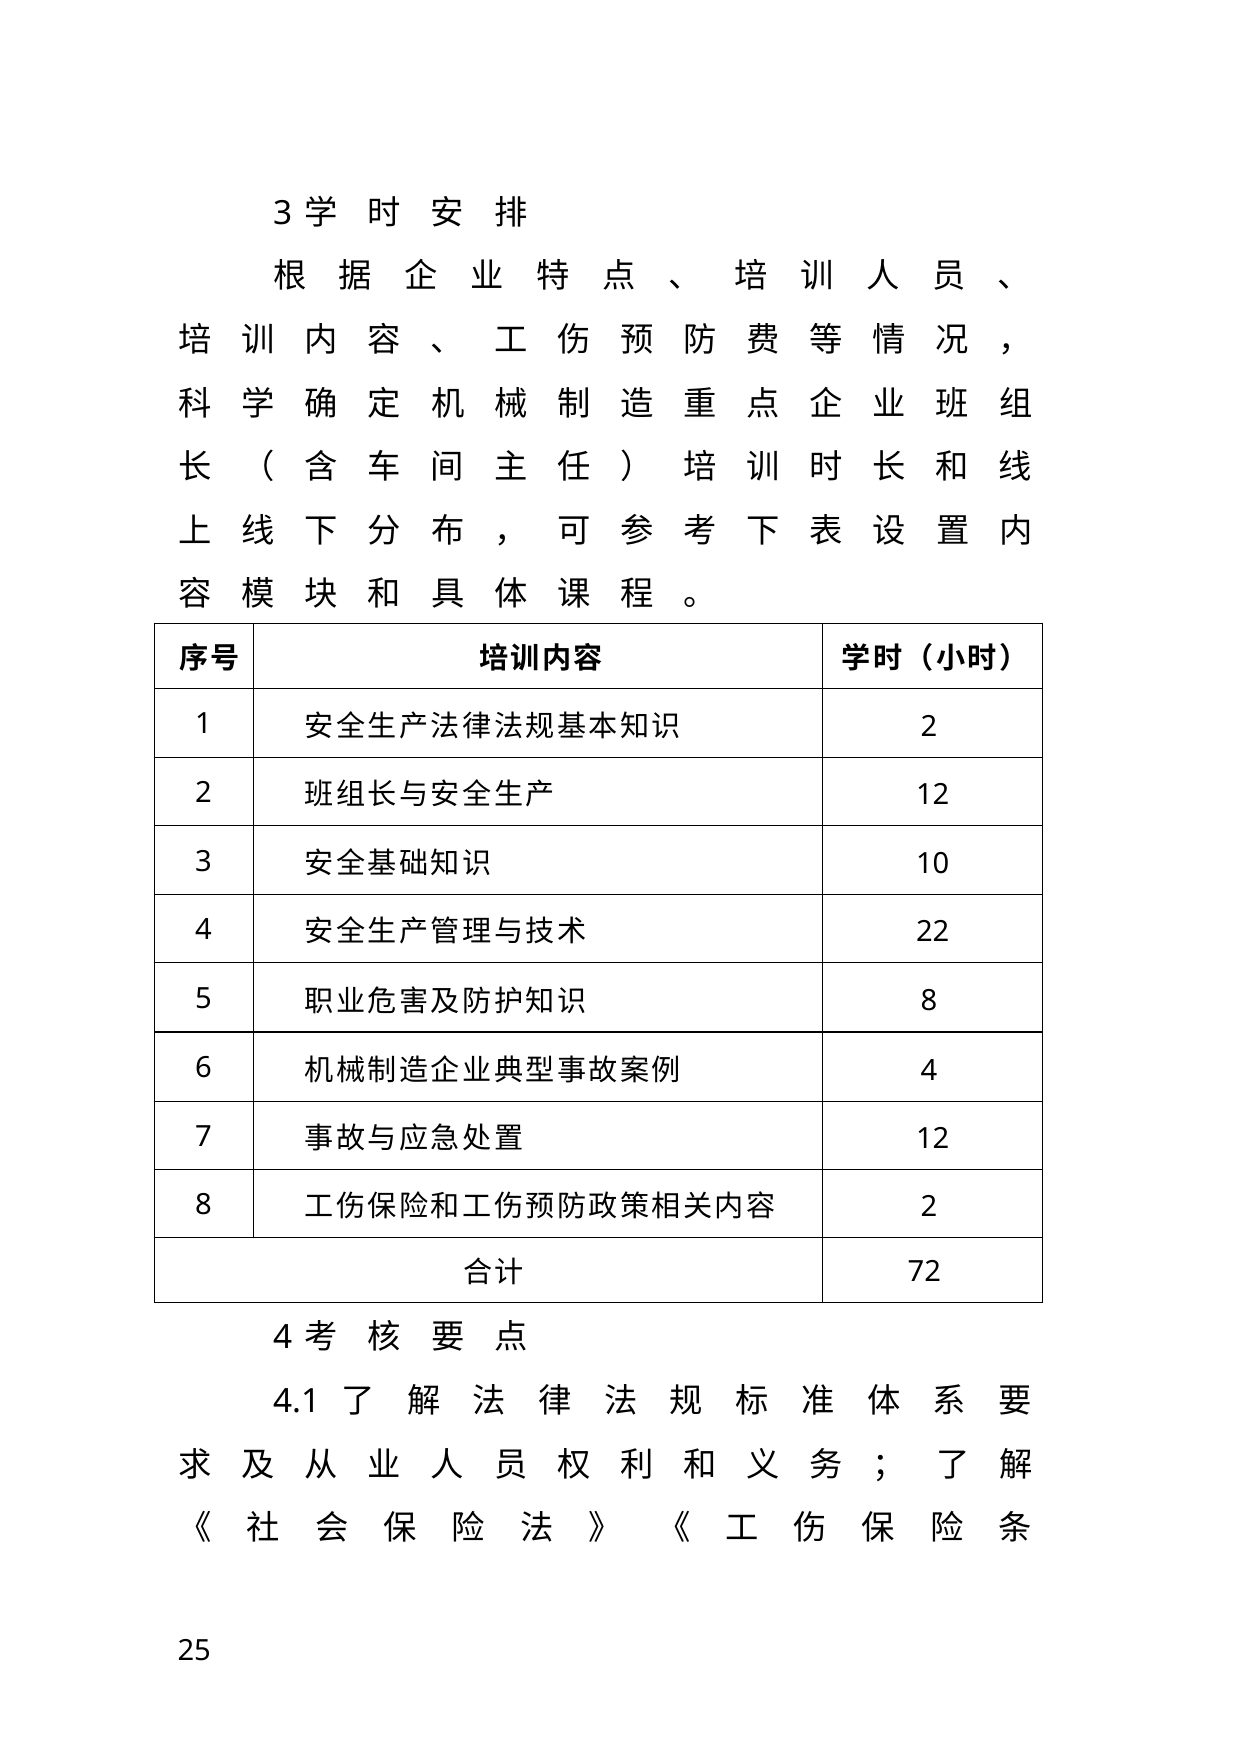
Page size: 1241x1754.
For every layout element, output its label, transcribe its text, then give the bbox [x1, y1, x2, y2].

table_cell 12 [823, 758, 1042, 825]
table_cell 1 [155, 689, 253, 757]
table_cell 职业危害及防护知识 [254, 963, 822, 1031]
table_cell 3 [155, 826, 253, 893]
table_cell 4 [155, 895, 253, 962]
table_cell 7 [155, 1102, 253, 1169]
table_cell 机械制造企业典型事故案例 [254, 1033, 822, 1101]
table_cell 工伤保险和工伤预防政策相关内容 [254, 1170, 822, 1237]
table_cell 安全生产管理与技术 [254, 895, 822, 962]
table_cell 6 [155, 1033, 253, 1101]
text 4 考核要点 [178, 1303, 1062, 1366]
table_cell 2 [155, 758, 253, 825]
table_cell 合计 [155, 1238, 822, 1302]
text 根据企业特点、培训人员、培训内容、工伤预防费等情况，科学确定机械制造重点企业班组长（含车间主任）培训时长和线上线下分布，可参考下表设置内容模块和具体课程。 [178, 242, 1062, 623]
table_cell 安全基础知识 [254, 826, 822, 893]
table_header 学时（小时） [823, 624, 1042, 687]
table_cell 4 [823, 1033, 1042, 1101]
table_cell 72 [823, 1238, 1042, 1302]
table_cell 10 [823, 826, 1042, 893]
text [178, 1366, 1062, 1557]
table_cell 22 [823, 895, 1042, 962]
table_cell 事故与应急处置 [254, 1102, 822, 1169]
table_cell 8 [155, 1170, 253, 1237]
table_cell 班组长与安全生产 [254, 758, 822, 825]
text 3 学时安排 [178, 178, 1062, 242]
table_cell 2 [823, 1170, 1042, 1237]
table_cell 12 [823, 1102, 1042, 1169]
table_header 培训内容 [254, 624, 822, 687]
table_cell 8 [823, 963, 1042, 1031]
table_header 序号 [155, 624, 253, 687]
table_cell 5 [155, 963, 253, 1031]
table_cell 安全生产法律法规基本知识 [254, 689, 822, 757]
table_cell 2 [823, 689, 1042, 757]
